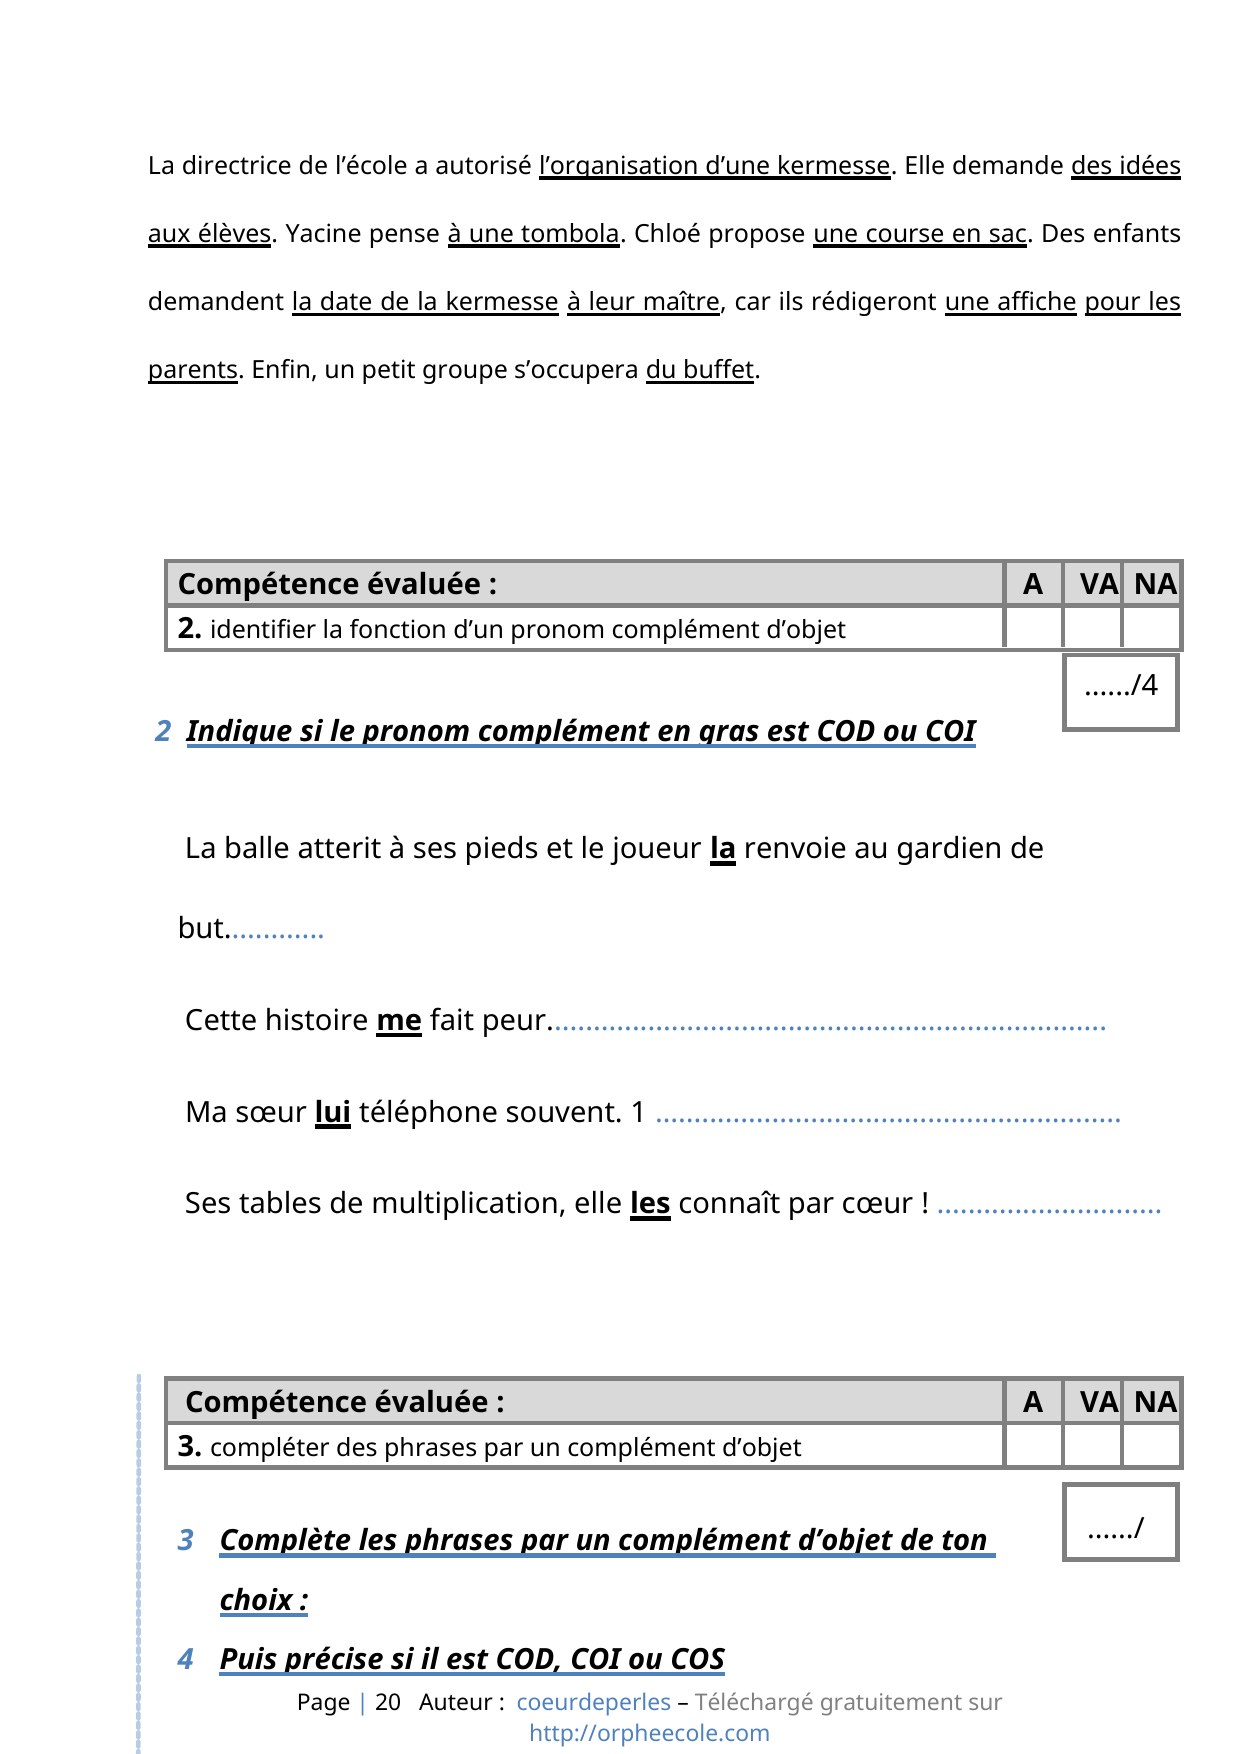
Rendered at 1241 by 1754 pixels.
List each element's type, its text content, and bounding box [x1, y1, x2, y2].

text Cette histoire me fait peur........................................................................ [177, 999, 1181, 1039]
table_cell [1007, 608, 1061, 647]
table_header NA [1124, 563, 1179, 603]
table_header VA [1065, 563, 1120, 603]
table_header VA [1065, 1381, 1120, 1421]
table_cell 3. compléter des phrases par un complément d’objet [168, 1425, 1002, 1465]
table_header Compétence évaluée : [168, 563, 1002, 603]
list Puis précise si il est COD, COI ou COS [177, 1639, 1048, 1678]
table_cell [1007, 1425, 1061, 1465]
table_header NA [1124, 1381, 1179, 1421]
table_cell [1124, 608, 1179, 647]
text La directrice de l’école a autorisé l’organisation d’une kermesse. Elle demande des idées aux élèves. Yacine pense à une tombola. Chloé propose une course en sac. Des enfants demandent la date de la kermesse à leur maître, car ils rédigeront une affiche pour les parents. Enfin, un petit groupe s’occupera du buffet. [148, 148, 1181, 386]
table_cell 2. identifier la fonction d’un pronom complément d’objet [168, 608, 1002, 647]
table_header A [1007, 1381, 1061, 1421]
text Ma sœur lui téléphone souvent. 1 …......................................................... [177, 1091, 1181, 1131]
table_header A [1007, 563, 1061, 603]
table_cell [1065, 608, 1120, 647]
table_header Compétence évaluée : [168, 1381, 1002, 1421]
list Complète les phrases par un complément d’objet de ton choix : [177, 1520, 1048, 1619]
table_cell [1124, 1425, 1179, 1465]
text Ses tables de multiplication, elle les connaît par cœur ! ............................. [177, 1183, 1181, 1222]
text 2 Indique si le pronom complément en gras est COD ou COI [148, 710, 1048, 750]
text La balle atterit à ses pieds et le joueur la renvoie au gardien de but............. [177, 828, 1181, 947]
table_cell [1065, 1425, 1120, 1465]
